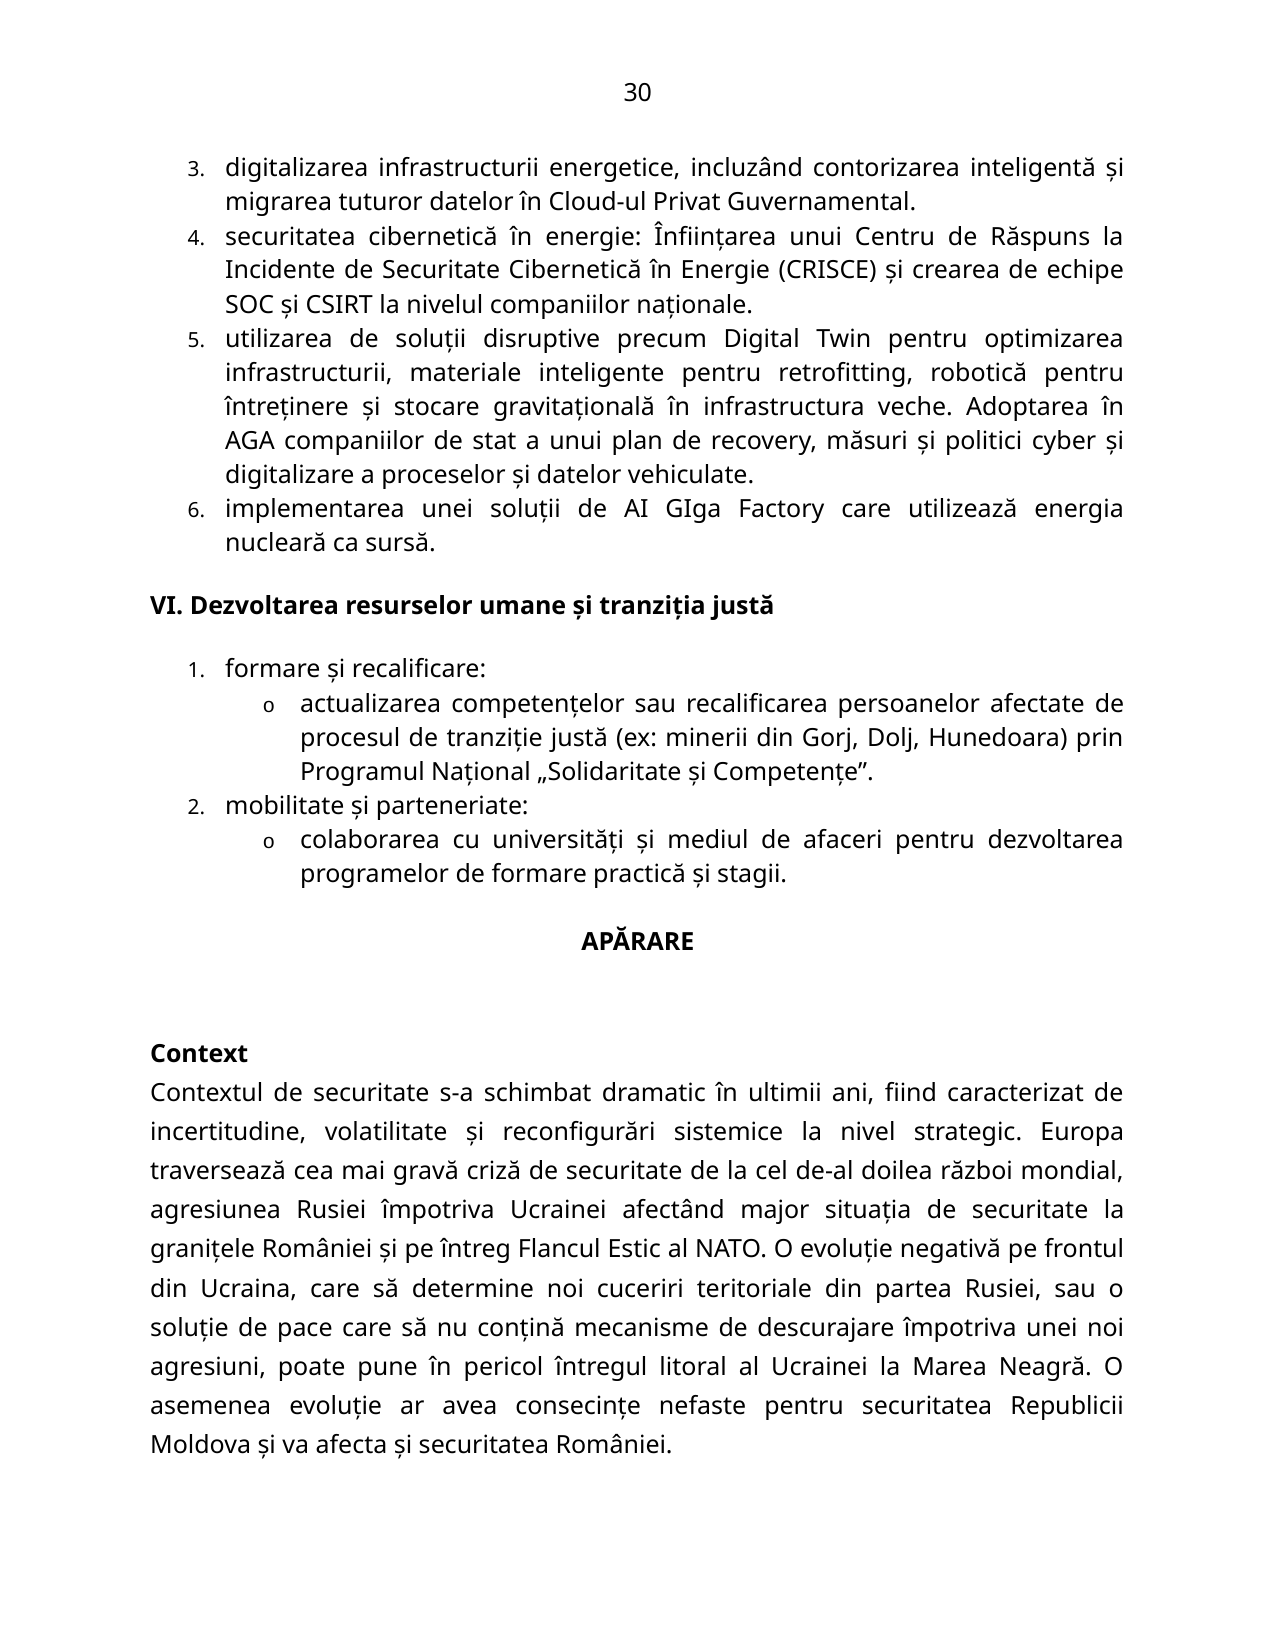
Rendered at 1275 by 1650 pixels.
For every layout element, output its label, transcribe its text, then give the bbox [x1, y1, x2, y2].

list formare și recalificare: [187, 651, 1125, 685]
text Context [150, 1035, 1125, 1069]
list implementarea unei soluții de AI GIga Factory care utilizează energia nucleară ca sursă. [187, 491, 1125, 559]
list utilizarea de soluții disruptive precum Digital Twin pentru optimizarea infrastructurii, materiale inteligente pentru retrofitting, robotică pentru întreținere și stocare gravitațională în infrastructura veche. Adoptarea în AGA companiilor de stat a unui plan de recovery, măsuri și politici cyber și digitalizare a proceselor și datelor vehiculate. [187, 320, 1125, 491]
list mobilitate și parteneriate: [187, 787, 1125, 821]
text APĂRARE [150, 924, 1125, 958]
list digitalizarea infrastructurii energetice, incluzând contorizarea inteligentă și migrarea tuturor datelor în Cloud-ul Privat Guvernamental. [187, 150, 1125, 218]
list colaborarea cu universități și mediul de afaceri pentru dezvoltarea programelor de formare practică și stagii. [262, 821, 1125, 889]
text Contextul de securitate s-a schimbat dramatic în ultimii ani, fiind caracterizat de incertitudine, volatilitate și reconfigurări sistemice la nivel strategic. Europa traversează cea mai gravă criză de securitate de la cel de-al doilea război mondial, agresiunea Rusiei împotriva Ucrainei afectând major situația de securitate la granițele României și pe întreg Flancul Estic al NATO. O evoluție negativă pe frontul din Ucraina, care să determine noi cuceriri teritoriale din partea Rusiei, sau o soluție de pace care să nu conțină mecanisme de descurajare împotriva unei noi agresiuni, poate pune în pericol întregul litoral al Ucrainei la Marea Neagră. O asemenea evoluție ar avea consecințe nefaste pentru securitatea Republicii Moldova și va afecta și securitatea României. [150, 1074, 1125, 1461]
list actualizarea competențelor sau recalificarea persoanelor afectate de procesul de tranziție justă (ex: minerii din Gorj, Dolj, Hunedoara) prin Programul Național „Solidaritate și Competențe”. [262, 685, 1125, 787]
list securitatea cibernetică în energie: Înființarea unui Centru de Răspuns la Incidente de Securitate Cibernetică în Energie (CRISCE) și crearea de echipe SOC și CSIRT la nivelul companiilor naționale. [187, 218, 1125, 320]
text VI. Dezvoltarea resurselor umane și tranziția justă [150, 588, 1125, 622]
